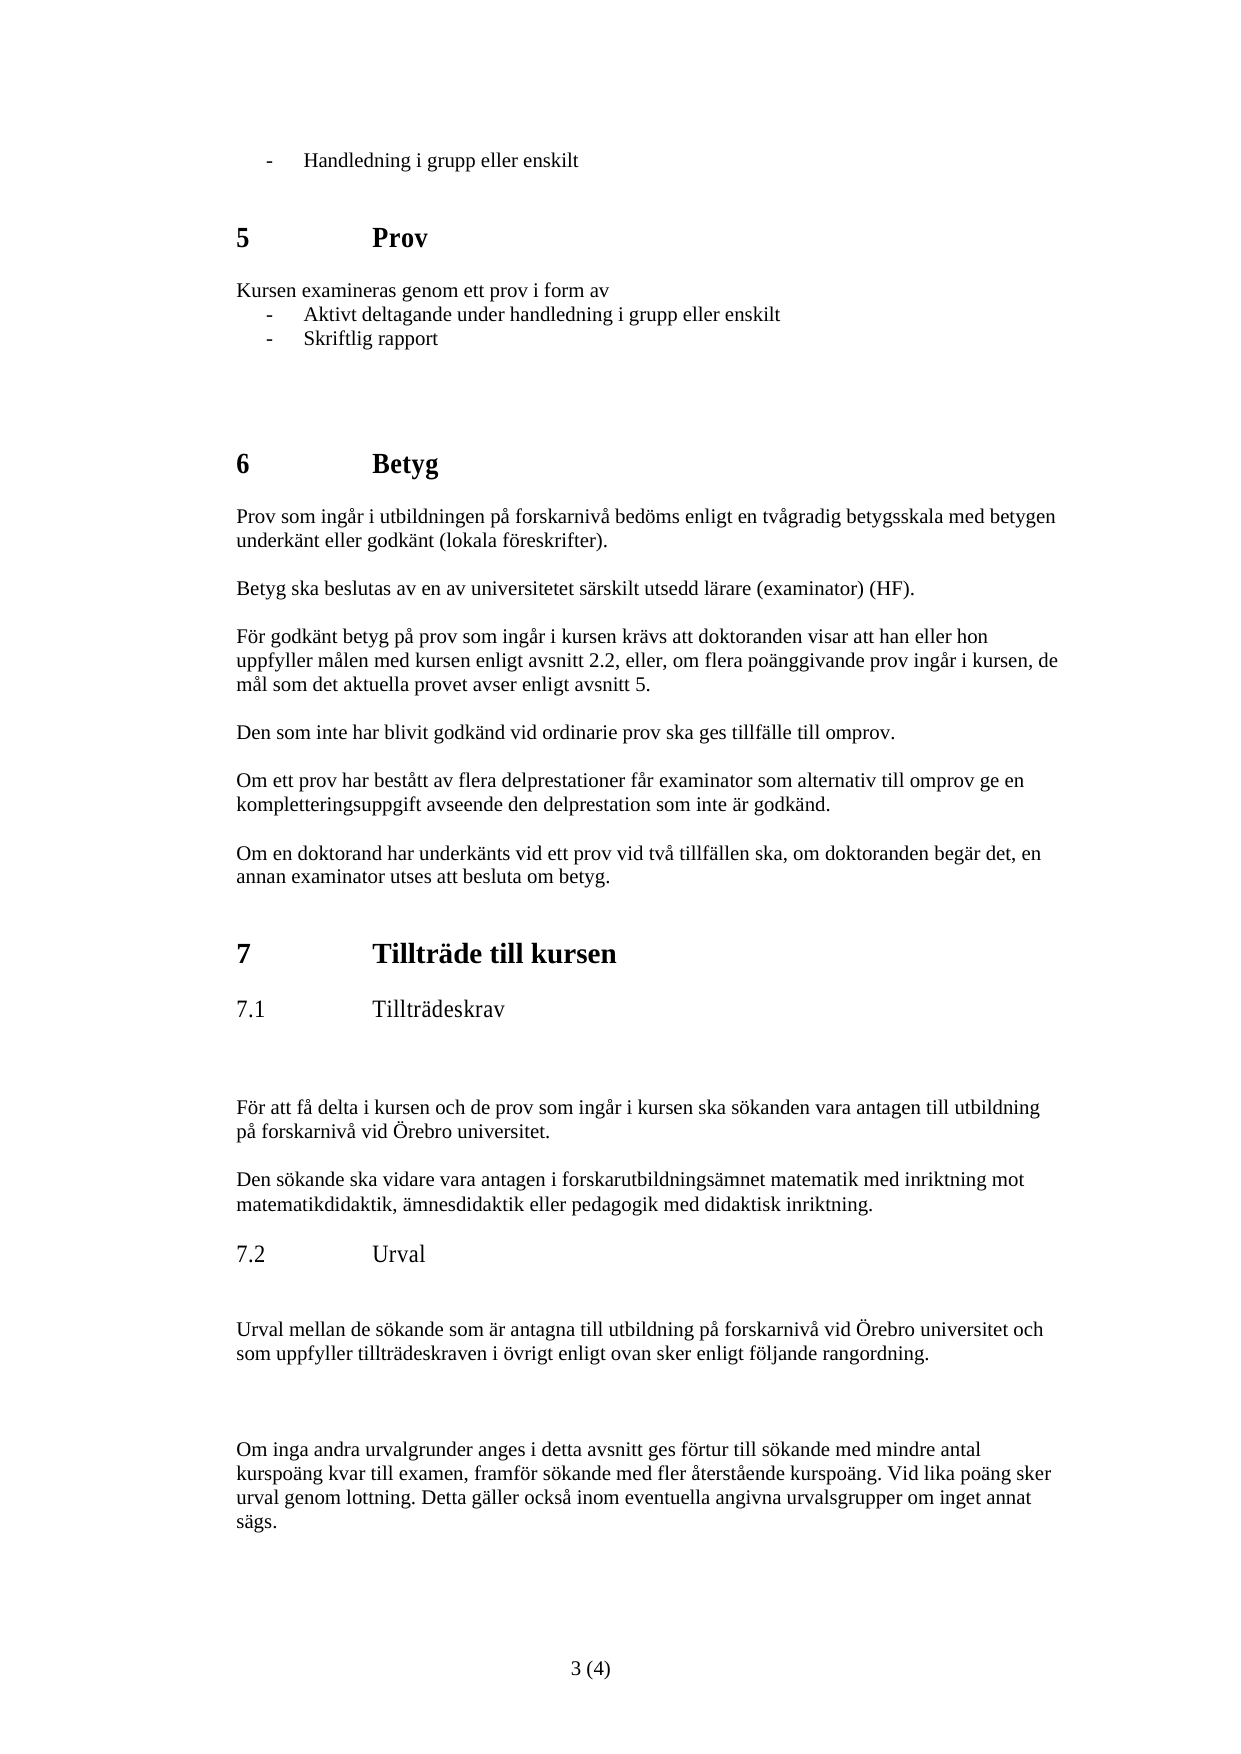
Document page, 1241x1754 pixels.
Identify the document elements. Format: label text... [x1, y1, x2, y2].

text 6 Betyg [236, 446, 1063, 479]
text Om ett prov har bestått av flera delprestationer får examinator som alternativ till omprov ge en kompletteringsuppgift avseende den delprestation som inte är godkänd. [236, 768, 1063, 816]
list Skriftlig rapport [266, 326, 1063, 350]
text 7.1 Tillträdeskrav [236, 994, 1063, 1023]
list Aktivt deltagande under handledning i grupp eller enskilt [266, 302, 1063, 326]
text Om inga andra urvalgrunder anges i detta avsnitt ges förtur till sökande med mindre antal kurspoäng kvar till examen, framför sökande med fler återstående kurspoäng. Vid lika poäng sker urval genom lottning. Detta gäller också inom eventuella angivna urvalsgrupper om inget annat sägs. [236, 1437, 1063, 1533]
text Prov som ingår i utbildningen på forskarnivå bedöms enligt en tvågradig betygsskala med betygen underkänt eller godkänt (lokala föreskrifter). [236, 503, 1063, 552]
text 7.2 Urval [236, 1239, 1063, 1268]
subtitle 7 Tillträde till kursen [236, 937, 1063, 970]
text 5 Prov [236, 220, 1063, 253]
text För godkänt betyg på prov som ingår i kursen krävs att doktoranden visar att han eller hon uppfyller målen med kursen enligt avsnitt 2.2, eller, om flera poänggivande prov ingår i kursen, de mål som det aktuella provet avser enligt avsnitt 5. [236, 624, 1063, 696]
text Den som inte har blivit godkänd vid ordinarie prov ska ges tillfälle till omprov. [236, 720, 1063, 744]
text Betyg ska beslutas av en av universitetet särskilt utsedd lärare (examinator) (HF). [236, 576, 1063, 600]
text För att få delta i kursen och de prov som ingår i kursen ska sökanden vara antagen till utbildning på forskarnivå vid Örebro universitet. [236, 1095, 1063, 1143]
text Urval mellan de sökande som är antagna till utbildning på forskarnivå vid Örebro universitet och som uppfyller tillträdeskraven i övrigt enligt ovan sker enligt följande rangordning. [236, 1316, 1063, 1364]
text Den sökande ska vidare vara antagen i forskarutbildningsämnet matematik med inriktning mot matematikdidaktik, ämnesdidaktik eller pedagogik med didaktisk inriktning. [236, 1167, 1063, 1216]
text Om en doktorand har underkänts vid ett prov vid två tillfällen ska, om doktoranden begär det, en annan examinator utses att besluta om betyg. [236, 840, 1063, 888]
